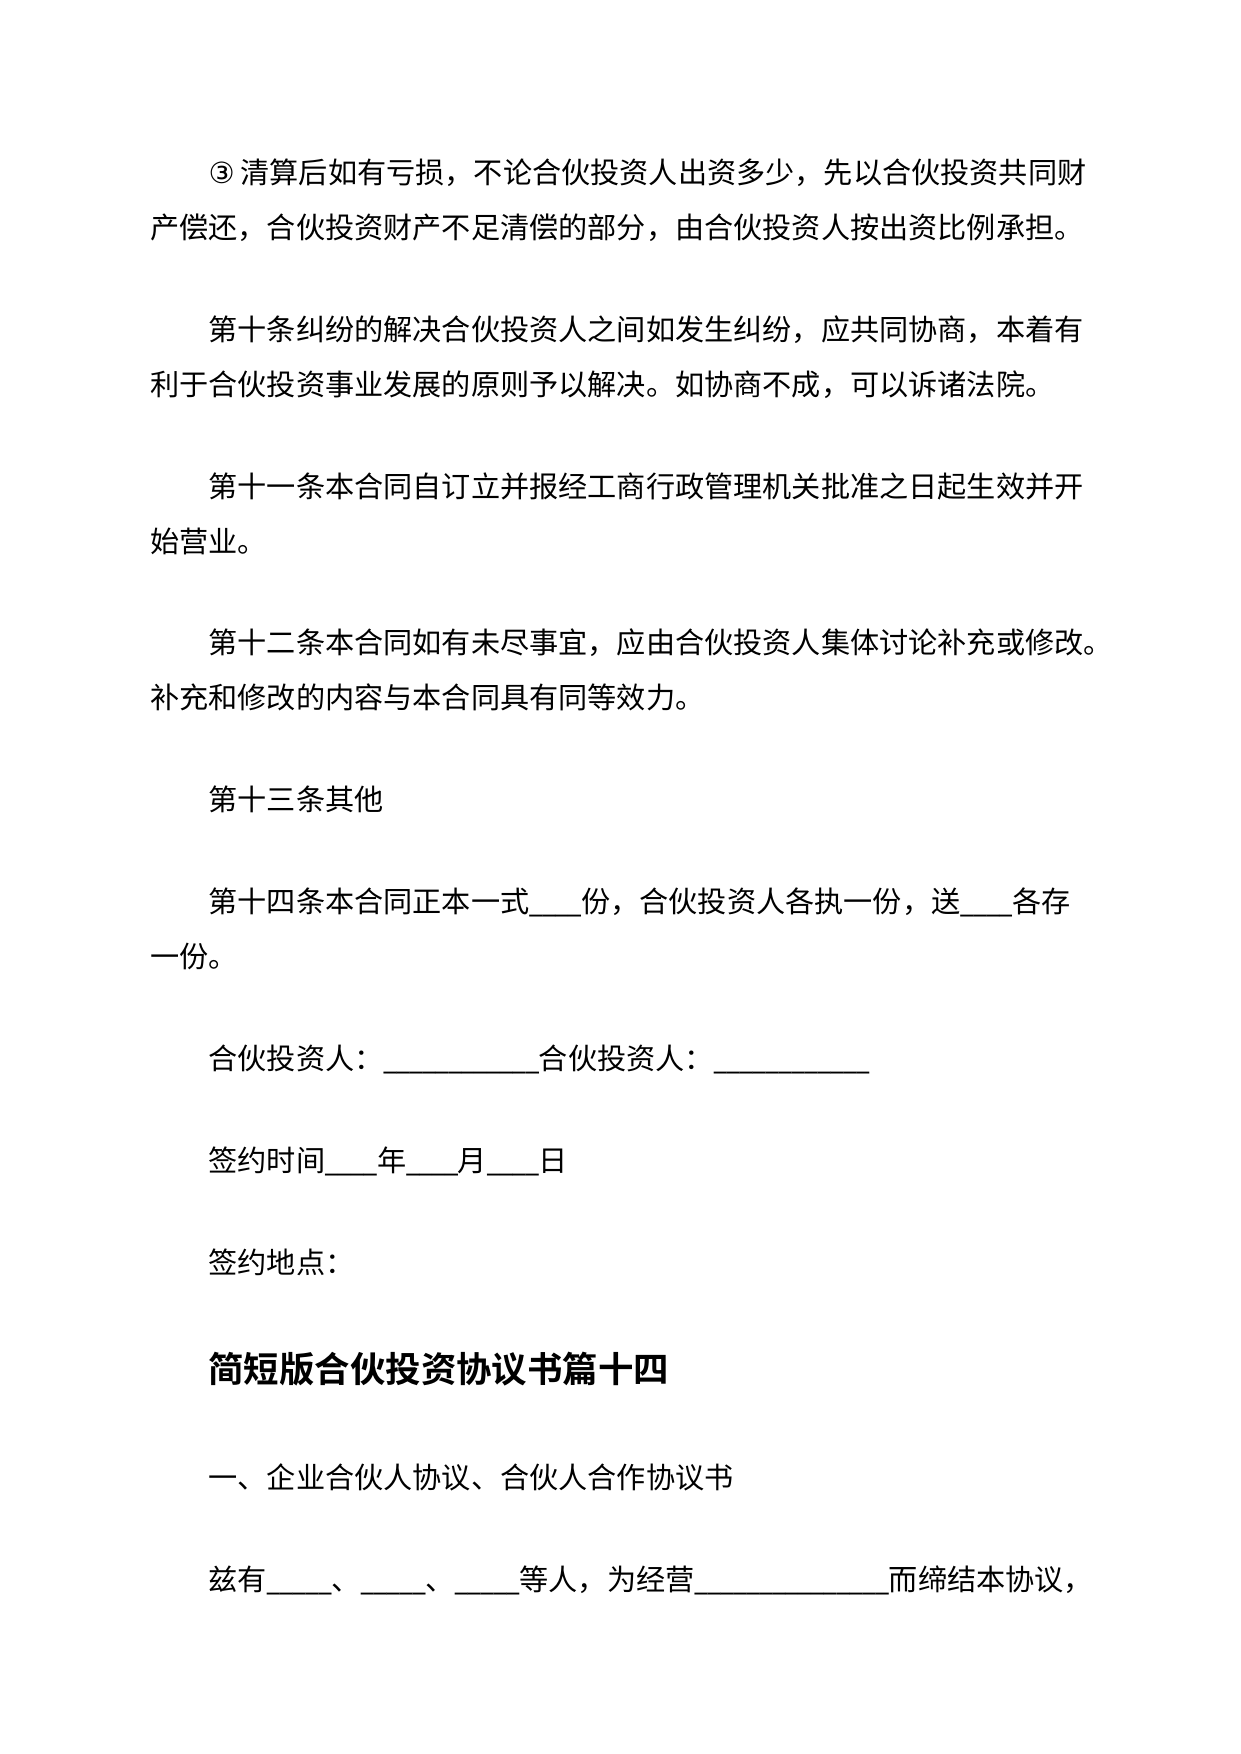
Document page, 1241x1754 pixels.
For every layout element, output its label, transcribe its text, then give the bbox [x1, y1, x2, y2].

text 签约时间____年____月____日 [150, 1137, 1090, 1180]
text 合伙投资人：____________合伙投资人：____________ [150, 1035, 1090, 1078]
text 简短版合伙投资协议书篇十四 [150, 1341, 1090, 1392]
text 第十二条本合同如有未尽事宜，应由合伙投资人集体讨论补充或修改。补充和修改的内容与本合同具有同等效力。 [150, 620, 1090, 717]
text ③清算后如有亏损，不论合伙投资人出资多少，先以合伙投资共同财产偿还，合伙投资财产不足清偿的部分，由合伙投资人按出资比例承担。 [150, 150, 1090, 247]
text 第十条纠纷的解决合伙投资人之间如发生纠纷，应共同协商，本着有利于合伙投资事业发展的原则予以解决。如协商不成，可以诉诸法院。 [150, 307, 1090, 404]
text 签约地点： [150, 1239, 1090, 1282]
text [150, 1556, 1090, 1599]
text 第十一条本合同自订立并报经工商行政管理机关批准之日起生效并开始营业。 [150, 463, 1090, 561]
text 第十四条本合同正本一式____份，合伙投资人各执一份，送____各存一份。 [150, 878, 1090, 976]
text 一、企业合伙人协议、合伙人合作协议书 [150, 1454, 1090, 1497]
text 第十三条其他 [150, 777, 1090, 819]
